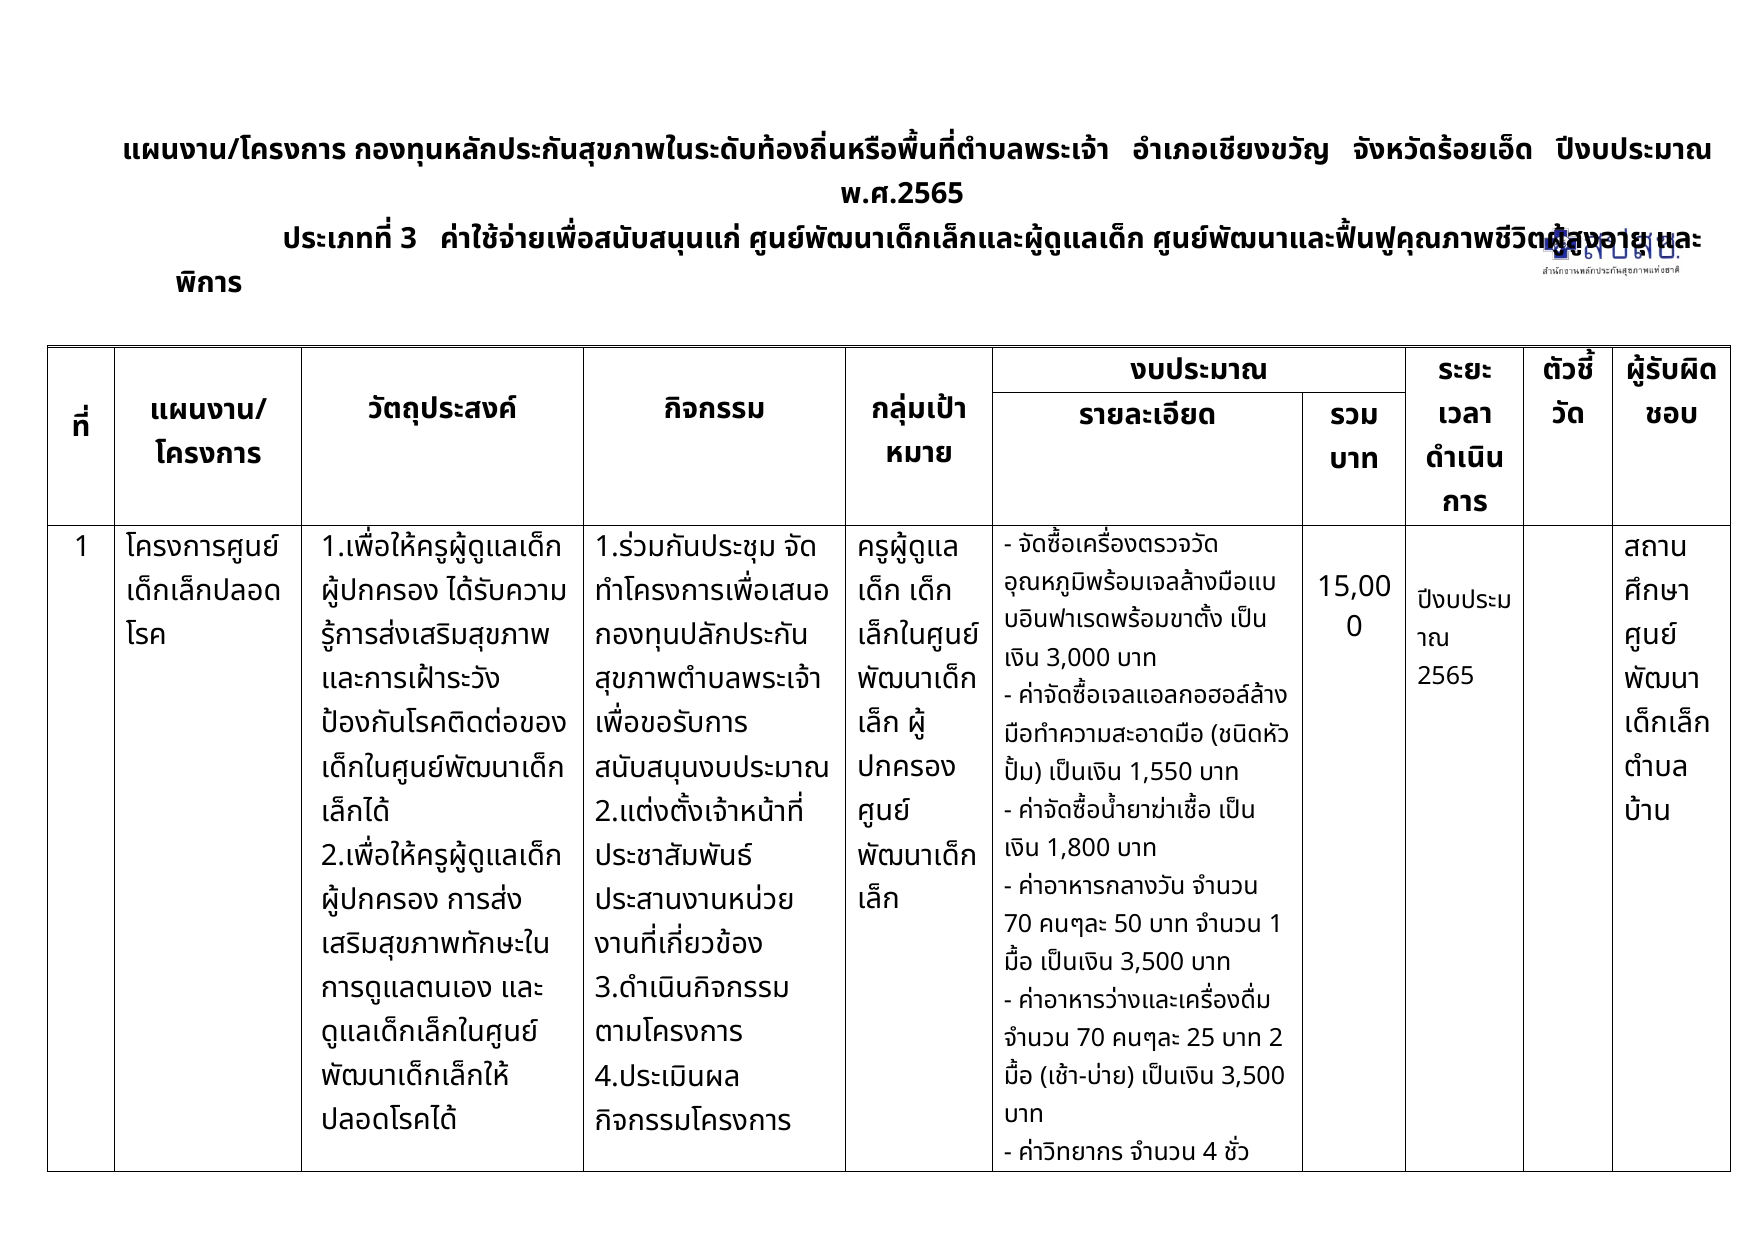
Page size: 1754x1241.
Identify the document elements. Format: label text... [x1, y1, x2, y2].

table_header ที่ [48, 348, 114, 524]
table_header กลุ่มเป้าหมาย [846, 348, 992, 524]
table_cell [302, 526, 583, 1171]
table_cell รายละเอียด [993, 393, 1302, 524]
table_header ตัวชี้วัด [1524, 348, 1612, 524]
table_header วัตถุประสงค์ [302, 348, 583, 524]
table_cell ปีงบประมาณ 2565 [1406, 526, 1523, 1171]
table_cell [1524, 526, 1612, 1171]
table_header กิจกรรม [584, 348, 845, 524]
title ประเภทที่ 3 ค่าใช้จ่ายเพื่อสนับสนุนแก่ ศูนย์พัฒนาเด็กเล็กและผู้ดูแลเด็ก ศูนย์พัฒนาและฟื้นฟูคุณภาพชีวิตผู้สูงอายุ และพิการ [77, 217, 1727, 305]
table_cell 15,000 [1303, 526, 1405, 1171]
table_header ผู้รับผิดชอบ [1613, 348, 1730, 524]
table_header งบประมาณ [993, 348, 1405, 392]
table_cell รวม บาท [1303, 393, 1405, 524]
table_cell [115, 526, 301, 1171]
table_cell 1 [48, 526, 114, 1171]
title แผนงาน/โครงการ กองทุนหลักประกันสุขภาพในระดับท้องถิ่นหรือพื้นที่ตำบลพระเจ้า อำเภอเชียงขวัญ จังหวัดร้อยเอ็ด ปีงบประมาณ พ.ศ.2565 [77, 128, 1727, 217]
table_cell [1613, 526, 1730, 1171]
table_header ระยะเวลาดำเนินการ [1406, 348, 1523, 524]
table_header แผนงาน/โครงการ [115, 348, 301, 524]
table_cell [846, 526, 992, 1171]
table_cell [584, 526, 845, 1171]
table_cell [993, 526, 1302, 1171]
